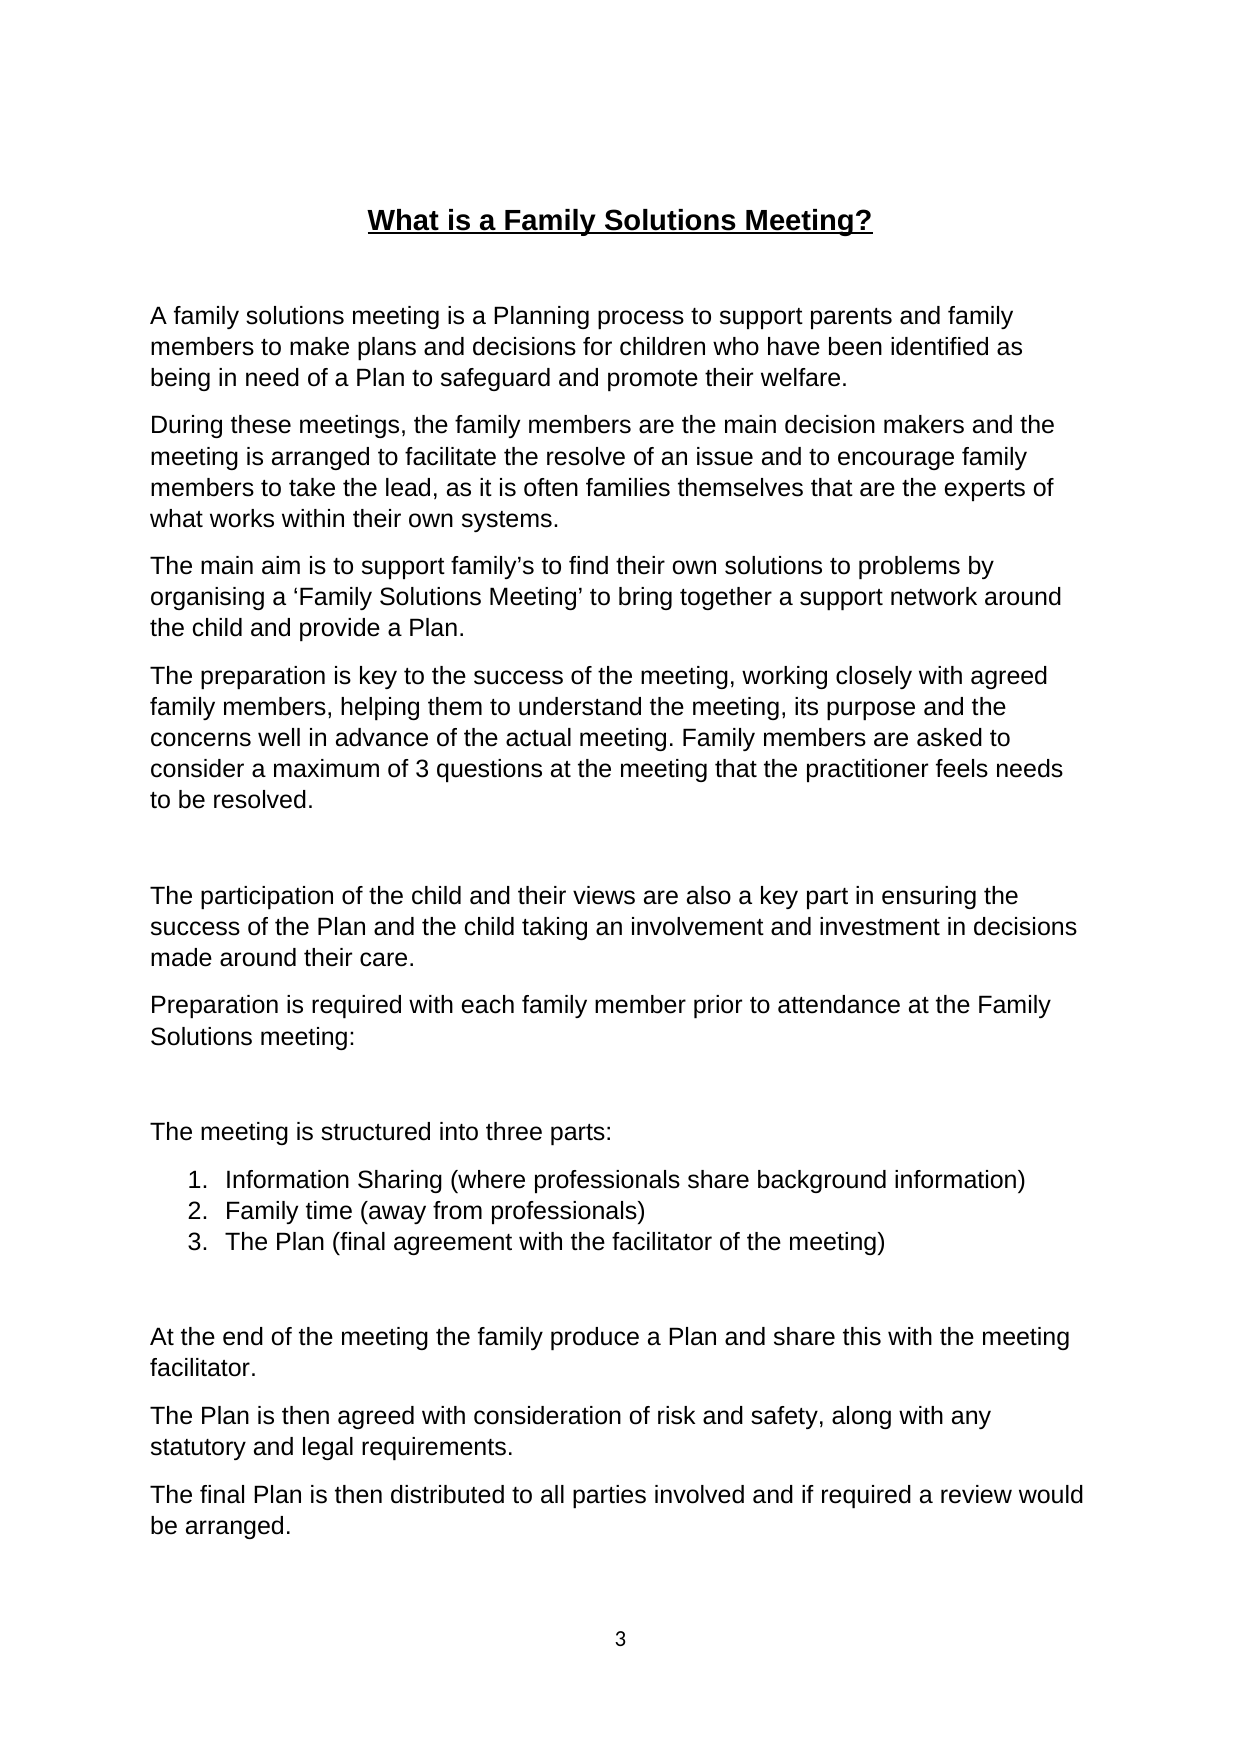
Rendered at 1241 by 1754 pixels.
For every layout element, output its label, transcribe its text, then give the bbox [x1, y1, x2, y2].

text Preparation is required with each family member prior to attendance at the Family Solutions meeting: [150, 991, 1090, 1050]
text What is a Family Solutions Meeting? [150, 203, 1090, 236]
text The final Plan is then distributed to all parties involved and if required a review would be arranged. [150, 1480, 1090, 1539]
text The preparation is key to the success of the meeting, working closely with agreed family members, helping them to understand the meeting, its purpose and the concerns well in advance of the actual meeting. Family members are asked to consider a maximum of 3 questions at the meeting that the practitioner feels needs to be resolved. [150, 661, 1090, 814]
text The meeting is structured into three parts: [150, 1117, 1090, 1146]
list Information Sharing (where professionals share background information) [187, 1165, 1090, 1193]
text At the end of the meeting the family produce a Plan and share this with the meeting facilitator. [150, 1322, 1090, 1382]
text A family solutions meeting is a Planning process to support parents and family members to make plans and decisions for children who have been identified as being in need of a Plan to safeguard and promote their welfare. [150, 301, 1090, 392]
list The Plan (final agreement with the facilitator of the meeting) [187, 1227, 1090, 1256]
text During these meetings, the family members are the main decision makers and the meeting is arranged to facilitate the resolve of an issue and to encourage family members to take the lead, as it is often families themselves that are the experts of what works within their own systems. [150, 411, 1090, 532]
list Family time (away from professionals) [187, 1196, 1090, 1224]
text The Plan is then agreed with consideration of risk and safety, along with any statutory and legal requirements. [150, 1401, 1090, 1461]
text The participation of the child and their views are also a key part in ensuring the success of the Plan and the child taking an involvement and investment in decisions made around their care. [150, 881, 1090, 972]
text The main aim is to support family’s to find their own solutions to problems by organising a ‘Family Solutions Meeting’ to bring together a support network around the child and provide a Plan. [150, 551, 1090, 642]
